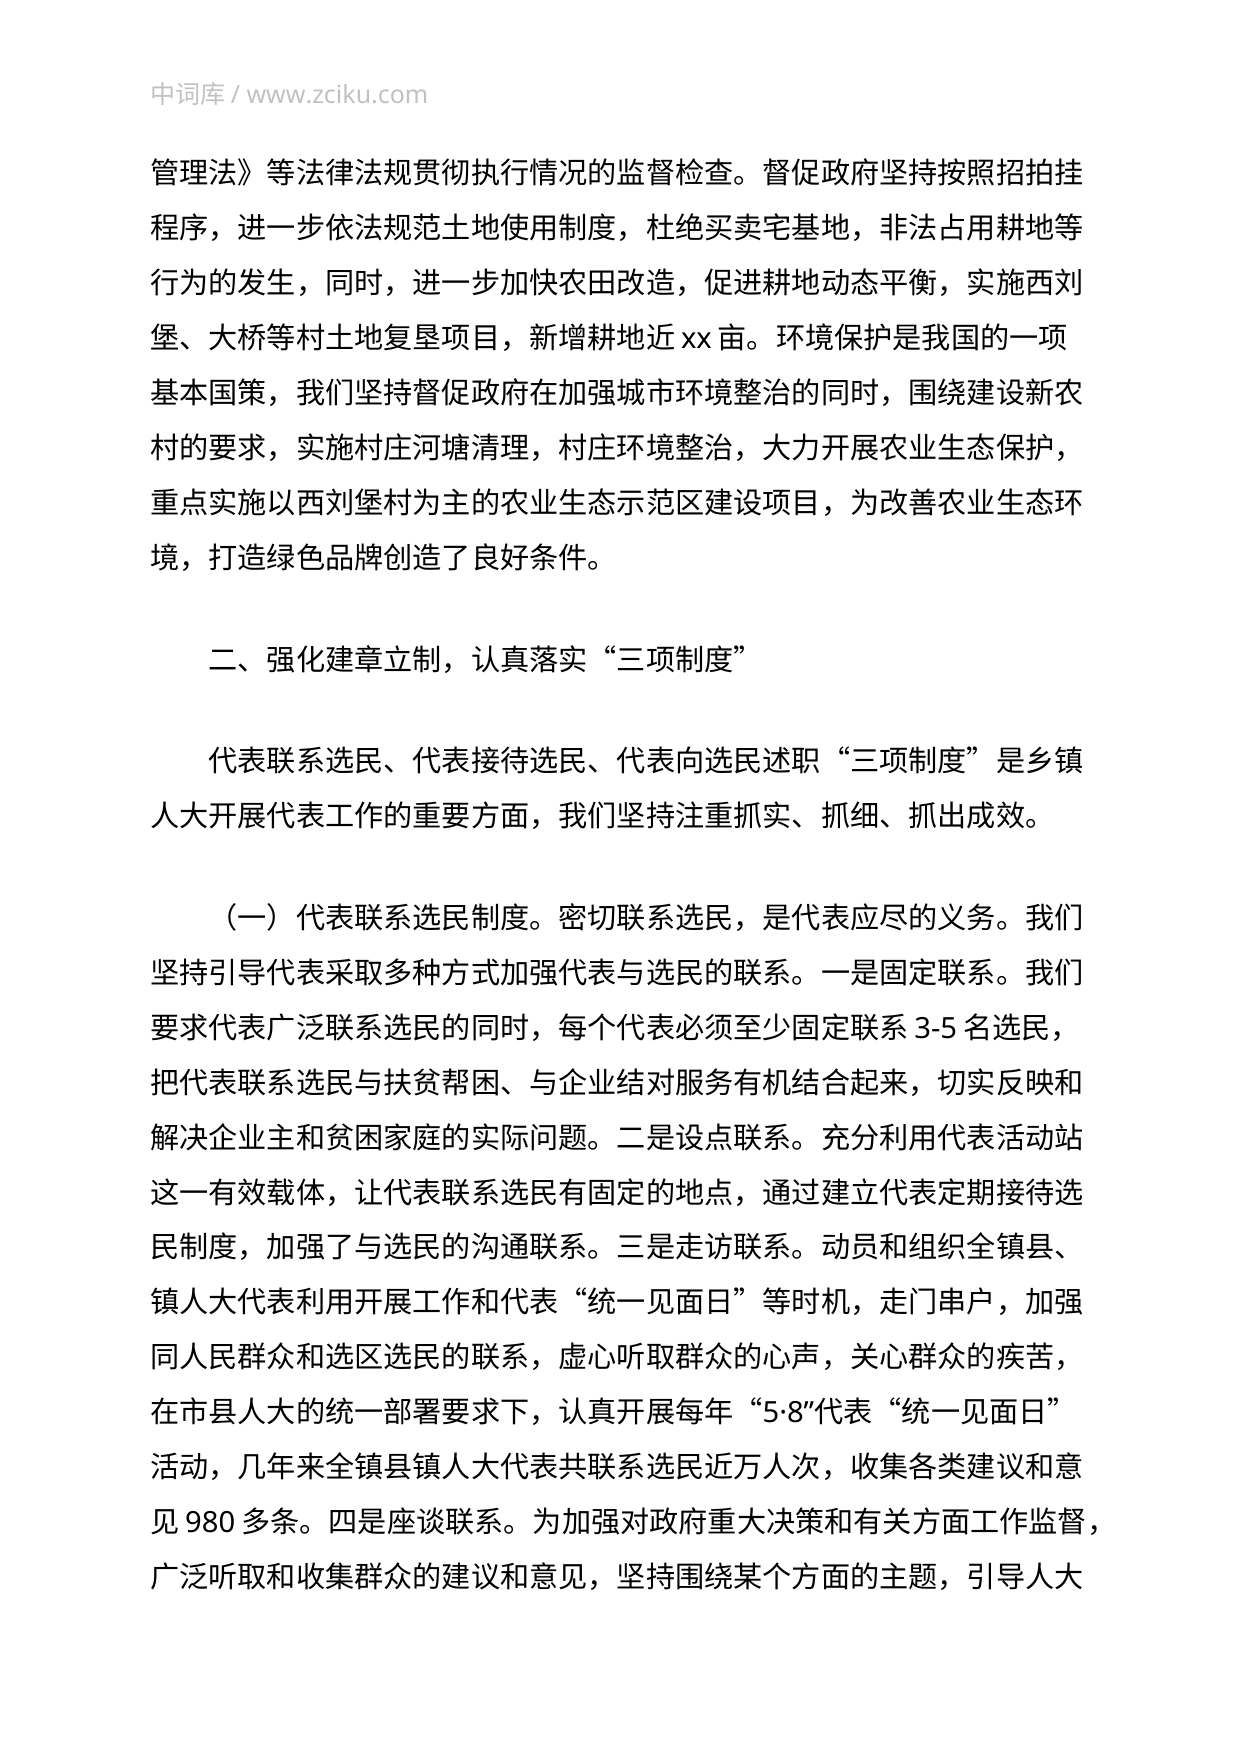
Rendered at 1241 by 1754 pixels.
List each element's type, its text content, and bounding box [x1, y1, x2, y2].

text 二、强化建章立制，认真落实“三项制度” [150, 636, 1090, 678]
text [150, 894, 1090, 1596]
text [150, 150, 1090, 577]
text 代表联系选民、代表接待选民、代表向选民述职“三项制度”是乡镇人大开展代表工作的重要方面，我们坚持注重抓实、抓细、抓出成效。 [150, 738, 1090, 835]
